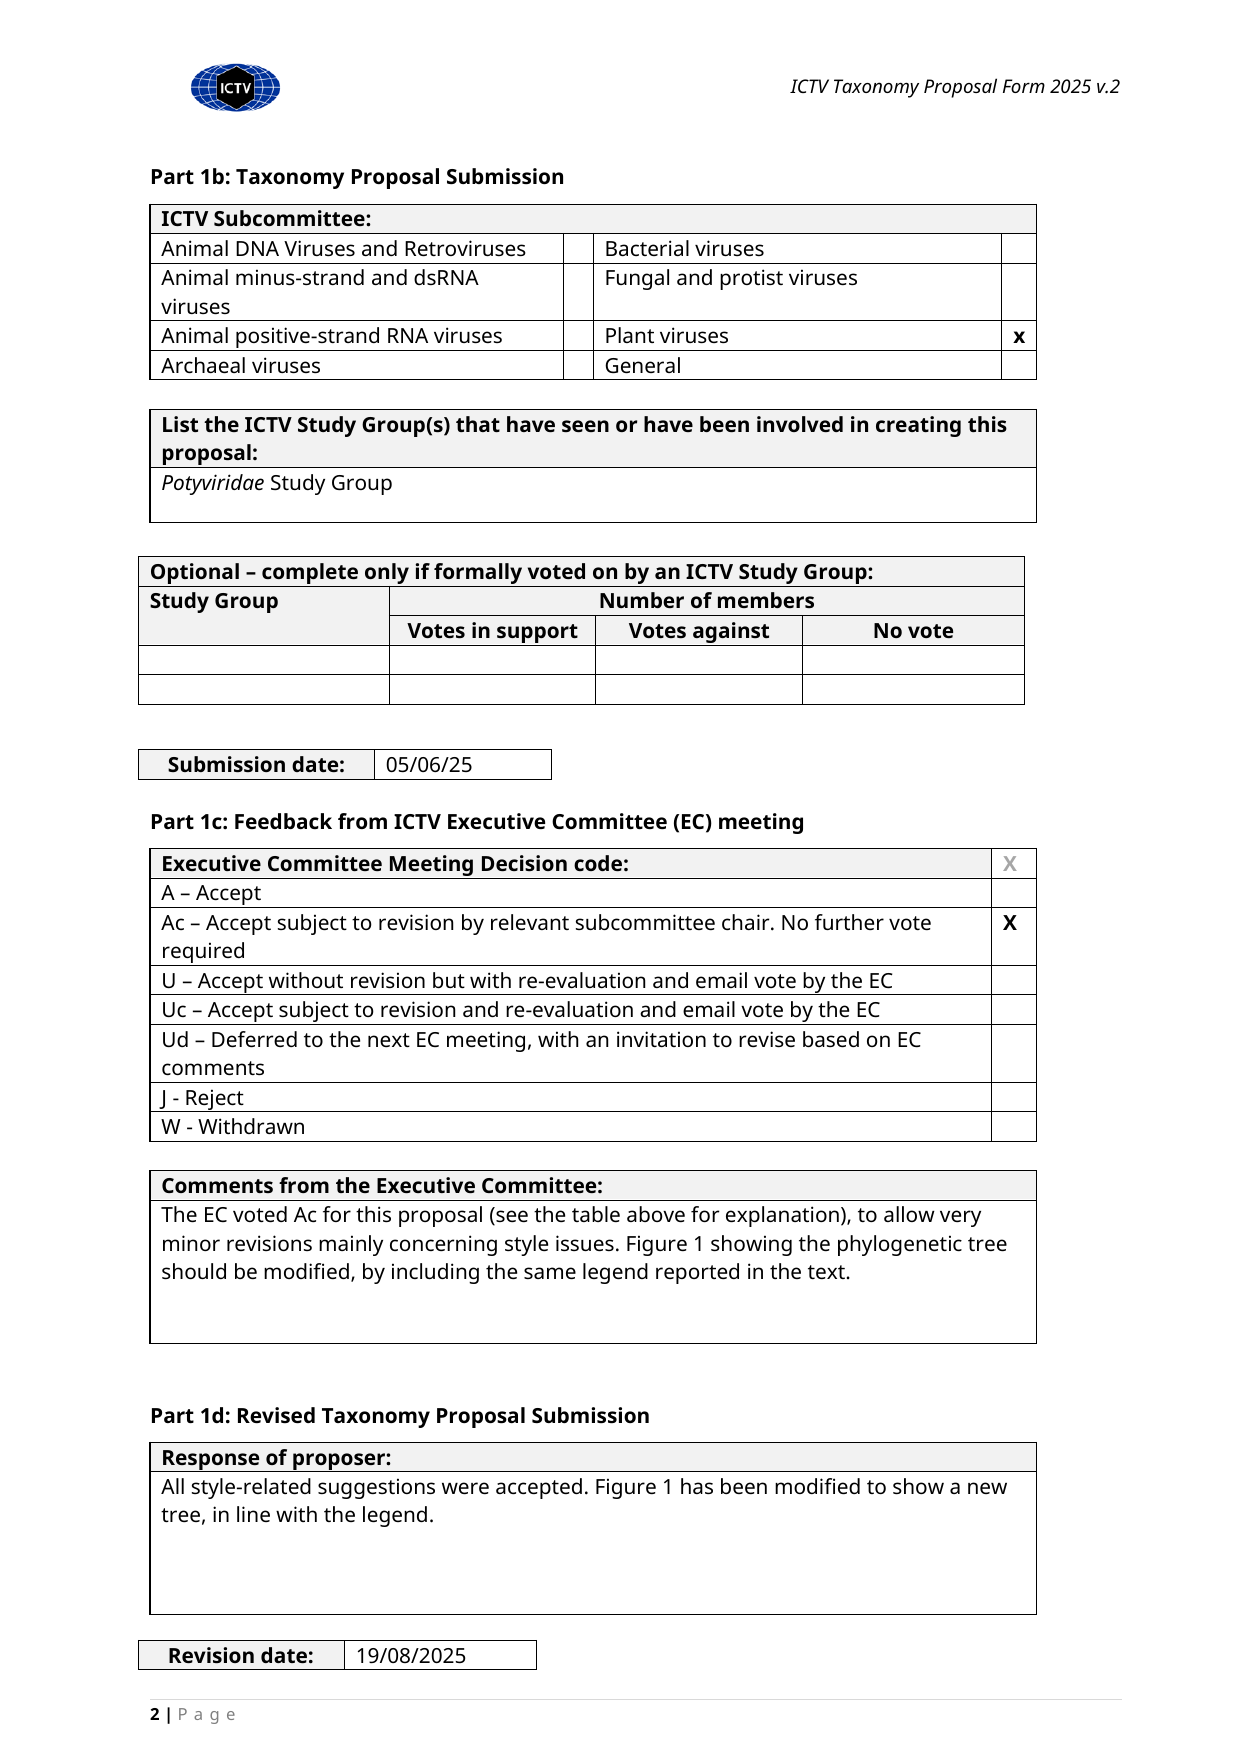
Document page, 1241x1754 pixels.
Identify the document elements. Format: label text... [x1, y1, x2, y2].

table_header ICTV Subcommittee: [151, 205, 1036, 233]
table_header Response of proposer: [151, 1443, 1036, 1471]
table_cell [1002, 234, 1036, 262]
table_cell [1002, 264, 1036, 320]
table_header List the ICTV Study Group(s) that have seen or have been involved in creating this proposal: [151, 410, 1036, 467]
table_cell [596, 675, 802, 703]
table_cell [803, 646, 1024, 674]
table_cell [803, 675, 1024, 703]
table_cell No vote [803, 616, 1024, 644]
table_cell Votes against [596, 616, 802, 644]
table_cell [564, 234, 593, 262]
table_cell Animal minus-strand and dsRNA viruses [151, 264, 563, 320]
table_cell Number of members [390, 587, 1024, 615]
table_cell Votes in support [390, 616, 595, 644]
table_header Executive Committee Meeting Decision code: [151, 849, 991, 877]
table_cell Animal DNA Viruses and Retroviruses [151, 234, 563, 262]
table_header Revision date: [139, 1641, 344, 1669]
table_cell [992, 1112, 1036, 1141]
table_cell [992, 1083, 1036, 1111]
table_cell Animal positive-strand RNA viruses [151, 321, 563, 350]
table_cell [564, 321, 593, 350]
table_cell [564, 351, 593, 379]
table_cell Ud – Deferred to the next EC meeting, with an invitation to revise based on EC comments [151, 1025, 991, 1082]
table_header Submission date: [139, 750, 374, 779]
table_cell A – Accept [151, 879, 991, 907]
picture [190, 56, 282, 113]
table_cell All style-related suggestions were accepted. Figure 1 has been modified to show a new tree, in line with the legend. [151, 1472, 1036, 1614]
table_header Optional – complete only if formally voted on by an ICTV Study Group: [139, 557, 1024, 586]
table_cell [992, 879, 1036, 907]
table_cell [390, 675, 595, 703]
text Part 1d: Revised Taxonomy Proposal Submission [150, 1401, 1122, 1429]
table_cell [390, 646, 595, 674]
table_cell Potyviridae Study Group [151, 468, 1036, 522]
table_cell General [594, 351, 1001, 379]
table_cell [992, 966, 1036, 994]
table_cell [139, 646, 389, 674]
text Part 1b: Taxonomy Proposal Submission [150, 162, 1122, 191]
text Part 1c: Feedback from ICTV Executive Committee (EC) meeting [150, 807, 1036, 835]
table_header 05/06/25 [375, 750, 551, 779]
table_cell Archaeal viruses [151, 351, 563, 379]
table_header Comments from the Executive Committee: [151, 1171, 1036, 1199]
table_cell [596, 646, 802, 674]
table_cell [992, 1025, 1036, 1082]
table_cell x [1002, 321, 1036, 350]
table_cell Ac – Accept subject to revision by relevant subcommittee chair. No further vote required [151, 908, 991, 965]
table_cell The EC voted Ac for this proposal (see the table above for explanation), to allow very minor revisions mainly concerning style issues. Figure 1 showing the phylogenetic tree should be modified, by including the same legend reported in the text. [151, 1201, 1036, 1343]
table_cell [992, 995, 1036, 1024]
table_cell Fungal and protist viruses [594, 264, 1001, 320]
table_cell Bacterial viruses [594, 234, 1001, 262]
table_cell J - Reject [151, 1083, 991, 1111]
table_header X [992, 849, 1036, 877]
table_cell Study Group [139, 587, 389, 644]
table_cell [1002, 351, 1036, 379]
table_cell Uc – Accept subject to revision and re-evaluation and email vote by the EC [151, 995, 991, 1024]
table_cell [139, 675, 389, 703]
table_cell U – Accept without revision but with re-evaluation and email vote by the EC [151, 966, 991, 994]
table_header 19/08/2025 [345, 1641, 536, 1669]
table_cell X [992, 908, 1036, 965]
table_cell [564, 264, 593, 320]
table_cell W - Withdrawn [151, 1112, 991, 1141]
table_cell Plant viruses [594, 321, 1001, 350]
